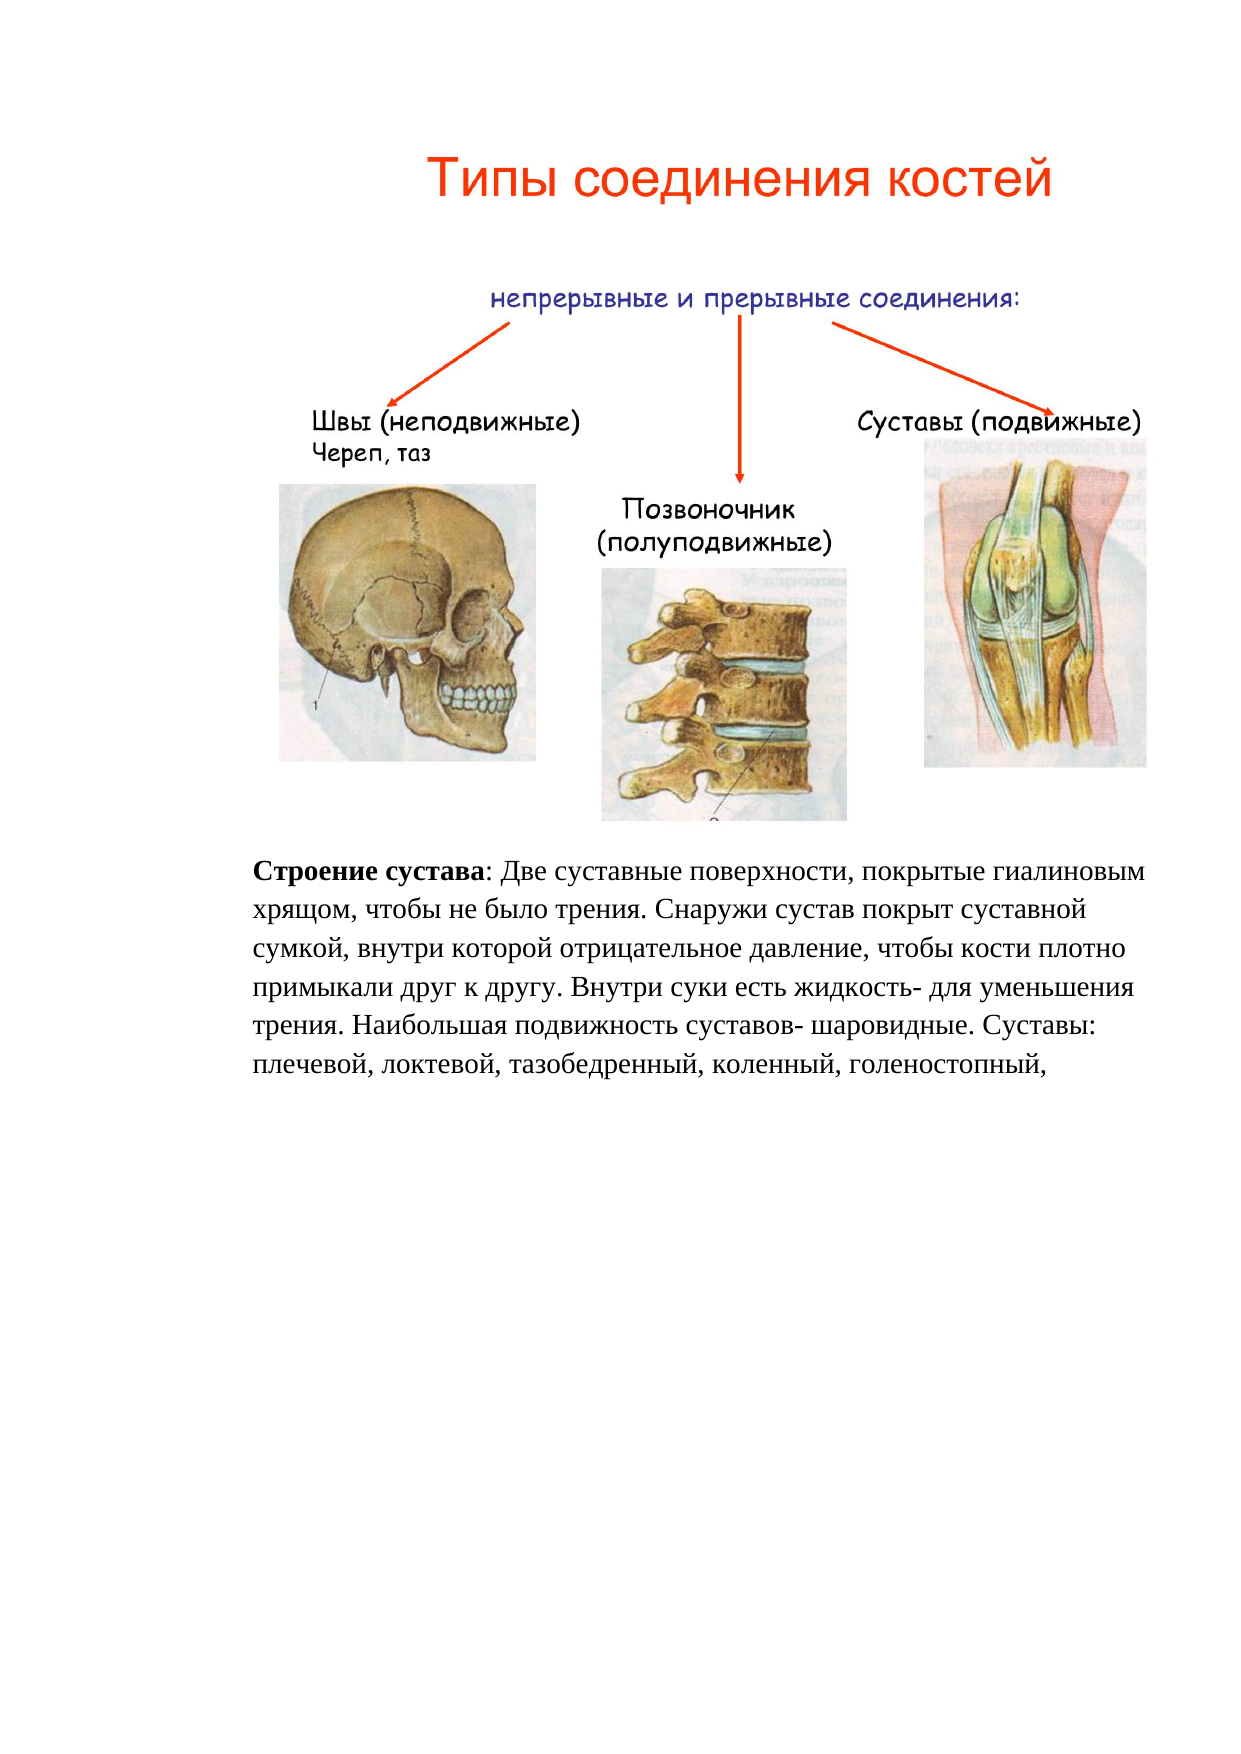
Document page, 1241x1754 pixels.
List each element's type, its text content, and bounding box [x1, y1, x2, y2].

list Строение сустава: Две суставные поверхности, покрытые гиалиновым хрящом, чтобы не было трения. Снаружи сустав покрыт суставной сумкой, внутри которой отрицательное давление, чтобы кости плотно примыкали друг к другу. Внутри суки есть жидкость- для уменьшения трения. Наибольшая подвижность суставов- шаровидные. Суставы: плечевой, локтевой, тазобедренный, коленный, голеностопный, лучезапястный. [252, 853, 1152, 1079]
picture [252, 118, 1227, 849]
